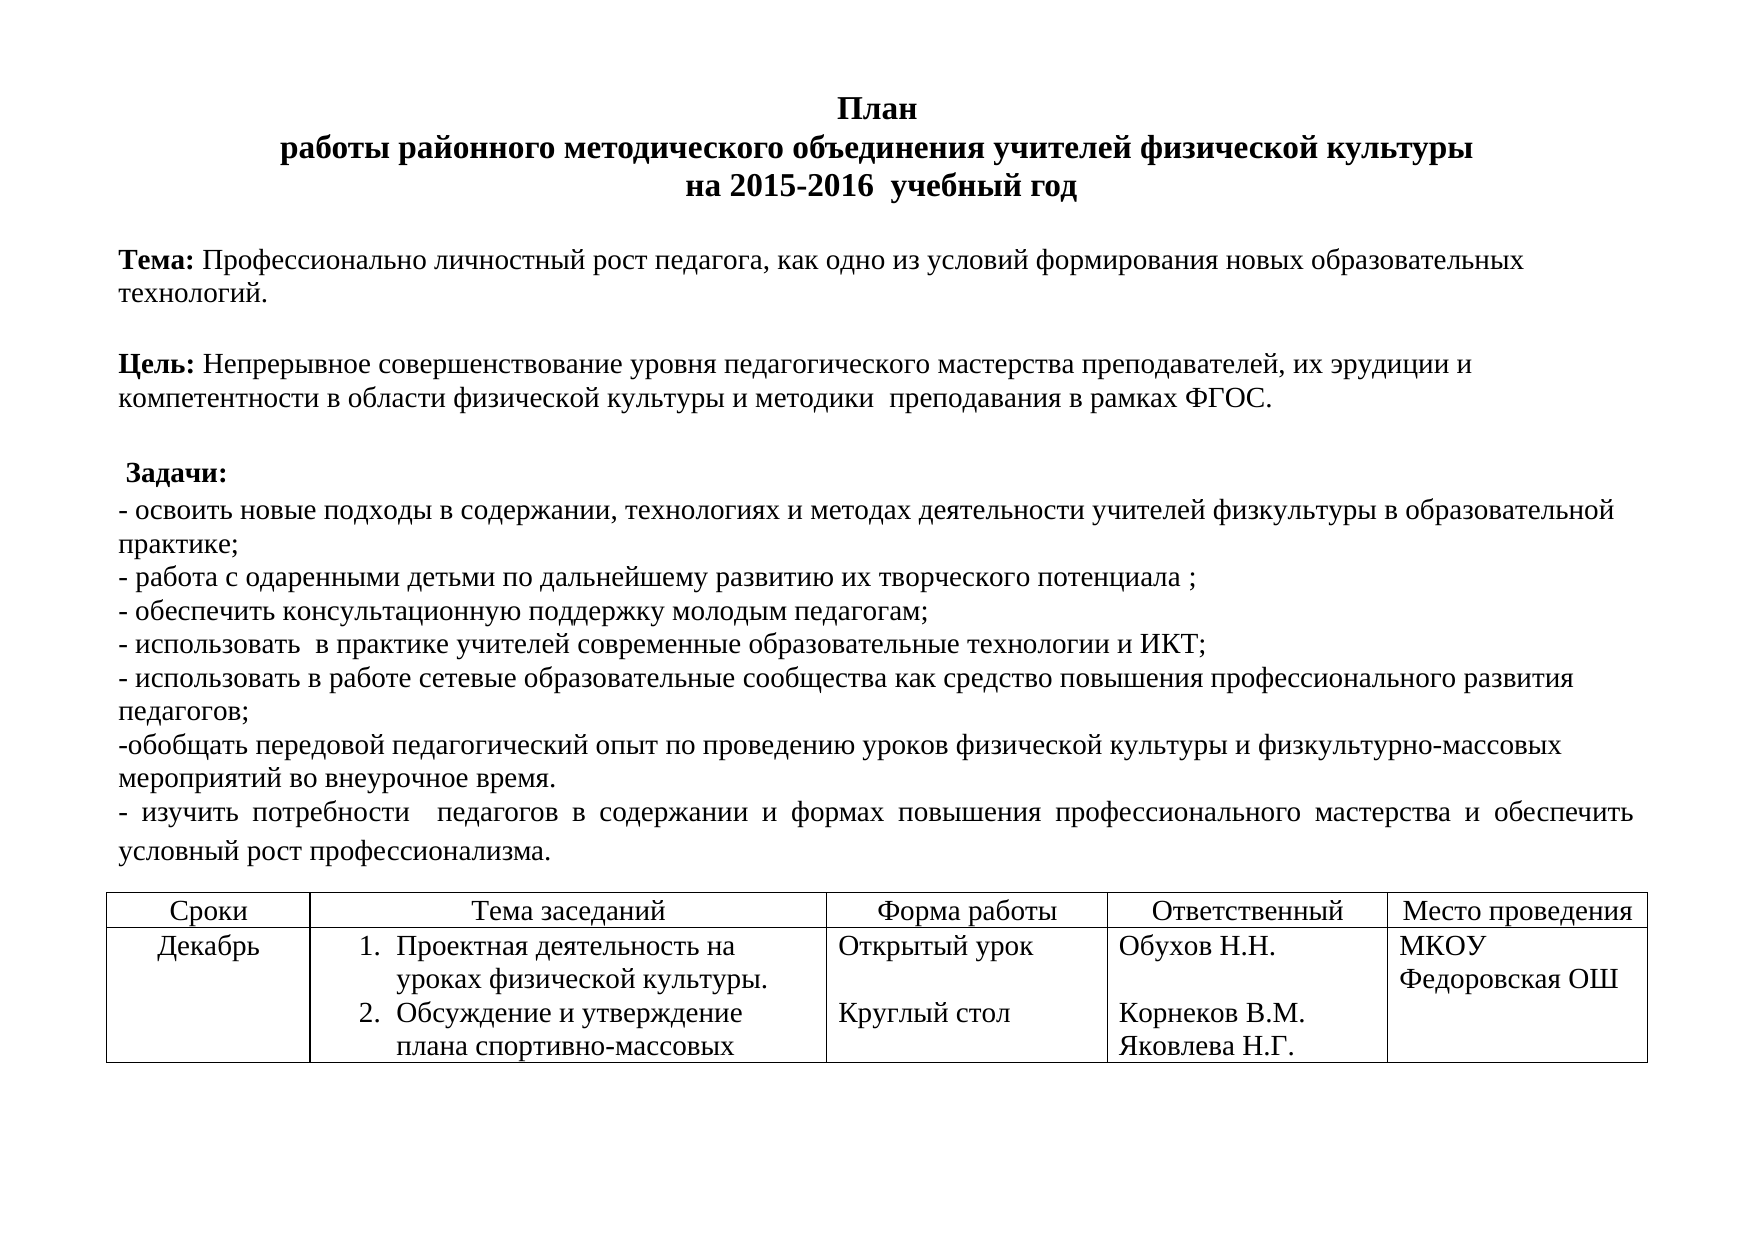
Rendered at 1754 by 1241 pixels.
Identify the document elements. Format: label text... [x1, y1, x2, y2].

text работы районного методического объединения учителей физической культуры [118, 127, 1636, 165]
text - изучить потребности педагогов в содержании и формах повышения профессионального мастерства и обеспечить условный рост профессионализма. [118, 794, 1636, 866]
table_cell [1108, 928, 1387, 1062]
text Задачи: [118, 455, 1636, 488]
text на 2015-2016 учебный год [118, 165, 1636, 204]
text Тема: Профессионально личностный рост педагога, как одно из условий формирования новых образовательных технологий. [118, 242, 1636, 309]
table_header Место проведения [1388, 893, 1647, 927]
table_cell Декабрь [107, 928, 309, 1062]
table_header Тема заседаний [311, 893, 826, 927]
text Цель: Непрерывное совершенствование уровня педагогического мастерства преподавателей, их эрудиции и компетентности в области физической культуры и методики преподавания в рамках ФГОС. [118, 346, 1636, 413]
table_header Сроки [107, 893, 309, 927]
text -обобщать передовой педагогический опыт по проведению уроков физической культуры и физкультурно-массовых мероприятий во внеурочное время. [118, 727, 1636, 794]
text - использовать в практике учителей современные образовательные технологии и ИКТ; [118, 626, 1636, 660]
text - обеспечить консультационную поддержку молодым педагогам; [118, 593, 1636, 626]
table_header Ответственный [1108, 893, 1387, 927]
text - работа с одаренными детьми по дальнейшему развитию их творческого потенциала ; [118, 559, 1636, 593]
text - использовать в работе сетевые образовательные сообщества как средство повышения профессионального развития педагогов; [118, 660, 1636, 727]
table_header Форма работы [827, 893, 1107, 927]
text План [118, 89, 1636, 127]
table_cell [827, 928, 1107, 1062]
text - освоить новые подходы в содержании, технологиях и методах деятельности учителей физкультуры в образовательной практике; [118, 492, 1636, 559]
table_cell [311, 928, 826, 1062]
table_cell МКОУ Федоровская ОШ [1388, 928, 1647, 1062]
